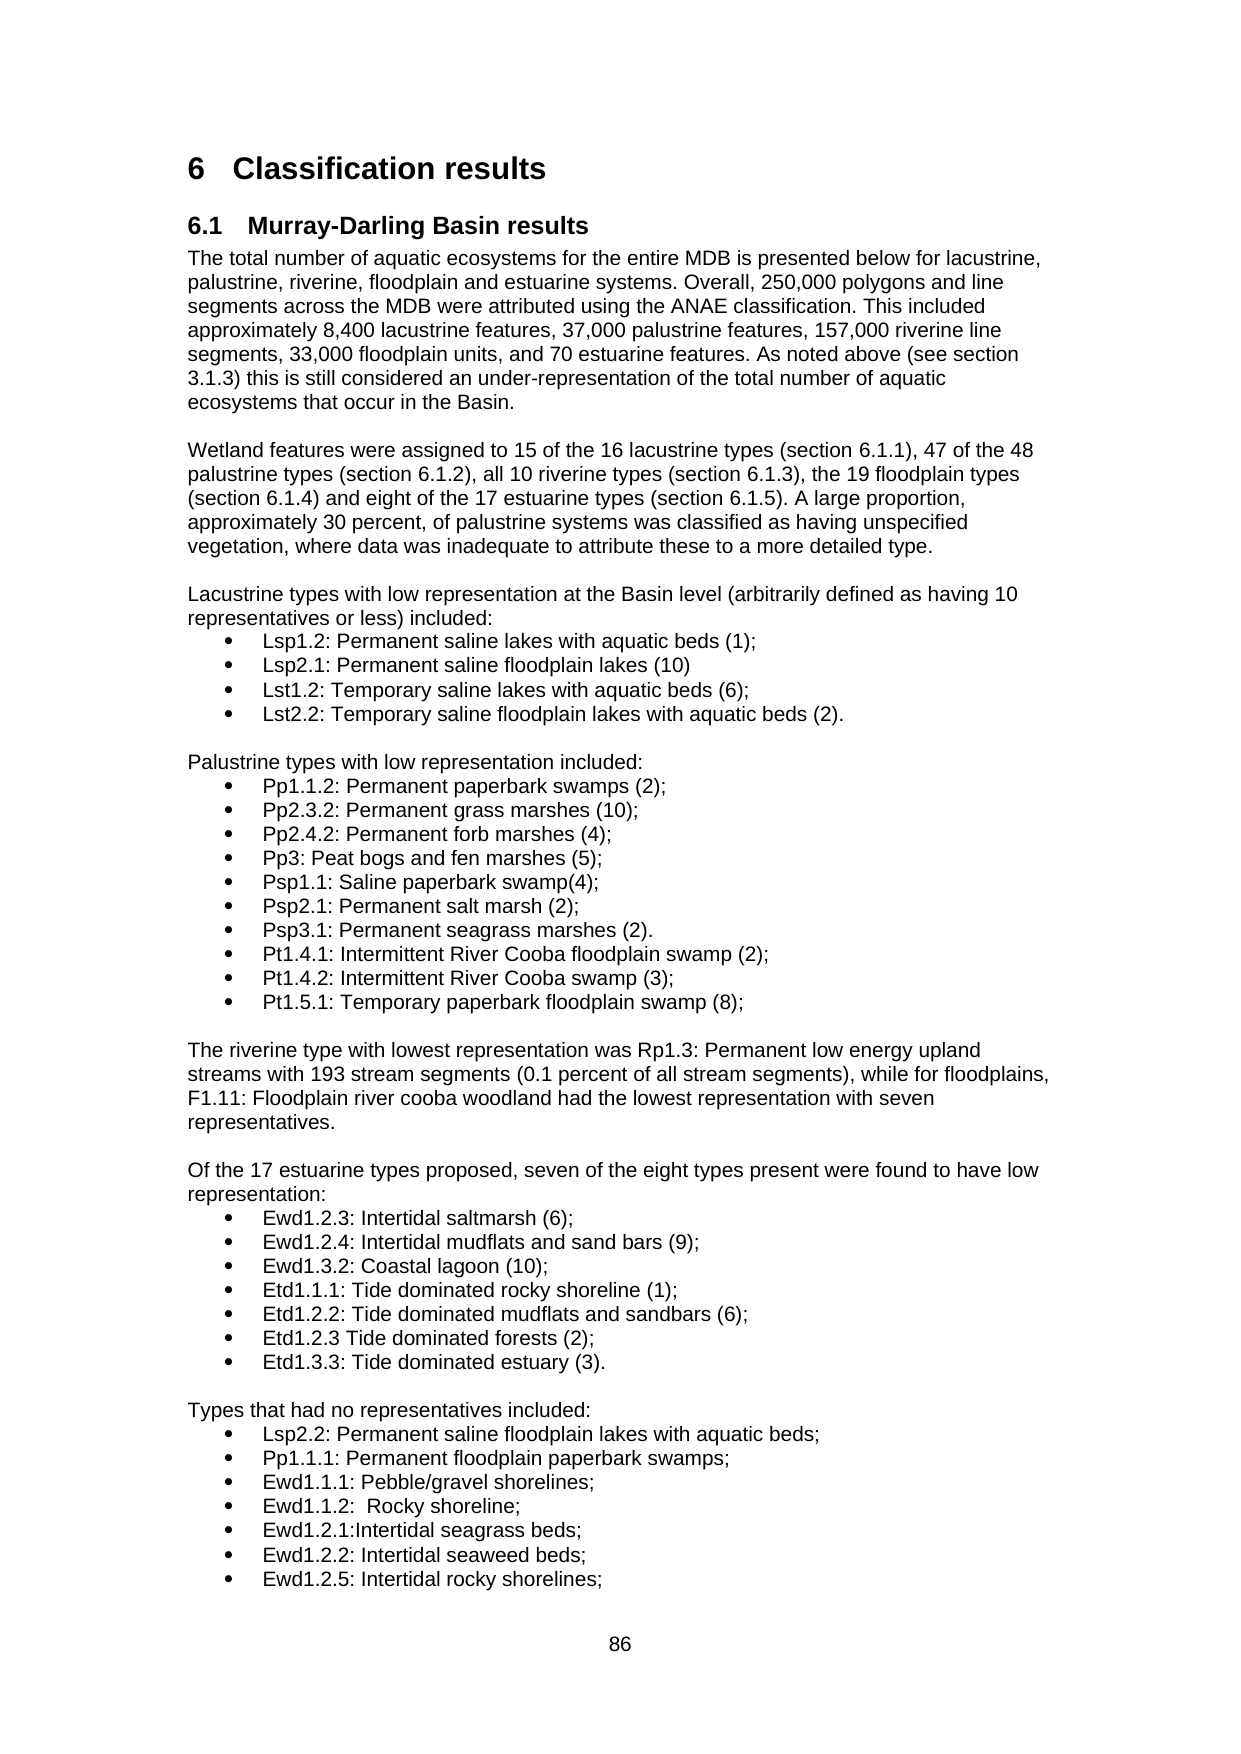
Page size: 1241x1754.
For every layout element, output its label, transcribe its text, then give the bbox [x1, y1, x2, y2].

list Lsp1.2: Permanent saline lakes with aquatic beds (1); [225, 629, 1053, 653]
list Ewd1.3.2: Coastal lagoon (10); [225, 1254, 1053, 1278]
list Ewd1.2.2: Intertidal seaweed beds; [225, 1542, 1053, 1566]
text Wetland features were assigned to 15 of the 16 lacustrine types (section 6.1.1), 47 of the 48 palustrine types (section 6.1.2), all 10 riverine types (section 6.1.3), the 19 floodplain types (section 6.1.4) and eight of the 17 estuarine types (section 6.1.5). A large proportion, approximately 30 percent, of palustrine systems was classified as having unspecified vegetation, where data was inadequate to attribute these to a more detailed type. [187, 438, 1053, 557]
text The total number of aquatic ecosystems for the entire MDB is presented below for lacustrine, palustrine, riverine, floodplain and estuarine systems. Overall, 250,000 polygons and line segments across the MDB were attributed using the ANAE classification. This included approximately 8,400 lacustrine features, 37,000 palustrine features, 157,000 riverine line segments, 33,000 floodplain units, and 70 estuarine features. As noted above (see section 3.1.3) this is still considered an under-representation of the total number of aquatic ecosystems that occur in the Basin. [187, 246, 1053, 414]
list Etd1.2.2: Tide dominated mudflats and sandbars (6); [225, 1302, 1053, 1326]
list Pp2.4.2: Permanent forb marshes (4); [225, 822, 1053, 846]
list Psp1.1: Saline paperbark swamp(4); [225, 870, 1053, 894]
list Psp3.1: Permanent seagrass marshes (2). [225, 918, 1053, 942]
list Pp1.1.2: Permanent paperbark swamps (2); [225, 773, 1053, 797]
text Lacustrine types with low representation at the Basin level (arbitrarily defined as having 10 representatives or less) included: [187, 581, 1053, 629]
list Ewd1.2.3: Intertidal saltmarsh (6); [225, 1206, 1053, 1230]
list Pt1.4.1: Intermittent River Cooba floodplain swamp (2); [225, 942, 1053, 966]
list Ewd1.2.5: Intertidal rocky shorelines; [225, 1566, 1053, 1591]
list Ewd1.1.1: Pebble/gravel shorelines; [225, 1470, 1053, 1494]
list Ewd1.2.1:Intertidal seagrass beds; [225, 1518, 1053, 1542]
list Psp2.1: Permanent salt marsh (2); [225, 894, 1053, 918]
list Etd1.1.1: Tide dominated rocky shoreline (1); [225, 1278, 1053, 1302]
list Etd1.3.3: Tide dominated estuary (3). [225, 1350, 1053, 1374]
list Lsp2.1: Permanent saline floodplain lakes (10) [225, 653, 1053, 677]
list Pt1.4.2: Intermittent River Cooba swamp (3); [225, 966, 1053, 990]
list Pt1.5.1: Temporary paperbark floodplain swamp (8); [225, 990, 1053, 1014]
list Lst2.2: Temporary saline floodplain lakes with aquatic beds (2). [225, 701, 1053, 726]
list Etd1.2.3 Tide dominated forests (2); [225, 1326, 1053, 1350]
text The riverine type with lowest representation was Rp1.3: Permanent low energy upland streams with 193 stream segments (0.1 percent of all stream segments), while for floodplains, F1.11: Floodplain river cooba woodland had the lowest representation with seven representatives. [187, 1038, 1053, 1134]
list Pp1.1.1: Permanent floodplain paperbark swamps; [225, 1446, 1053, 1470]
text Of the 17 estuarine types proposed, seven of the eight types present were found to have low representation: [187, 1158, 1053, 1206]
text Types that had no representatives included: [187, 1398, 1053, 1422]
subtitle Classification results [187, 150, 1053, 186]
subtitle Murray-Darling Basin results [187, 211, 1053, 240]
list Pp2.3.2: Permanent grass marshes (10); [225, 797, 1053, 822]
text Palustrine types with low representation included: [187, 749, 1053, 773]
list Ewd1.1.2: Rocky shoreline; [225, 1494, 1053, 1518]
list Lsp2.2: Permanent saline floodplain lakes with aquatic beds; [225, 1422, 1053, 1446]
list Pp3: Peat bogs and fen marshes (5); [225, 846, 1053, 870]
list Ewd1.2.4: Intertidal mudflats and sand bars (9); [225, 1230, 1053, 1254]
list Lst1.2: Temporary saline lakes with aquatic beds (6); [225, 677, 1053, 701]
